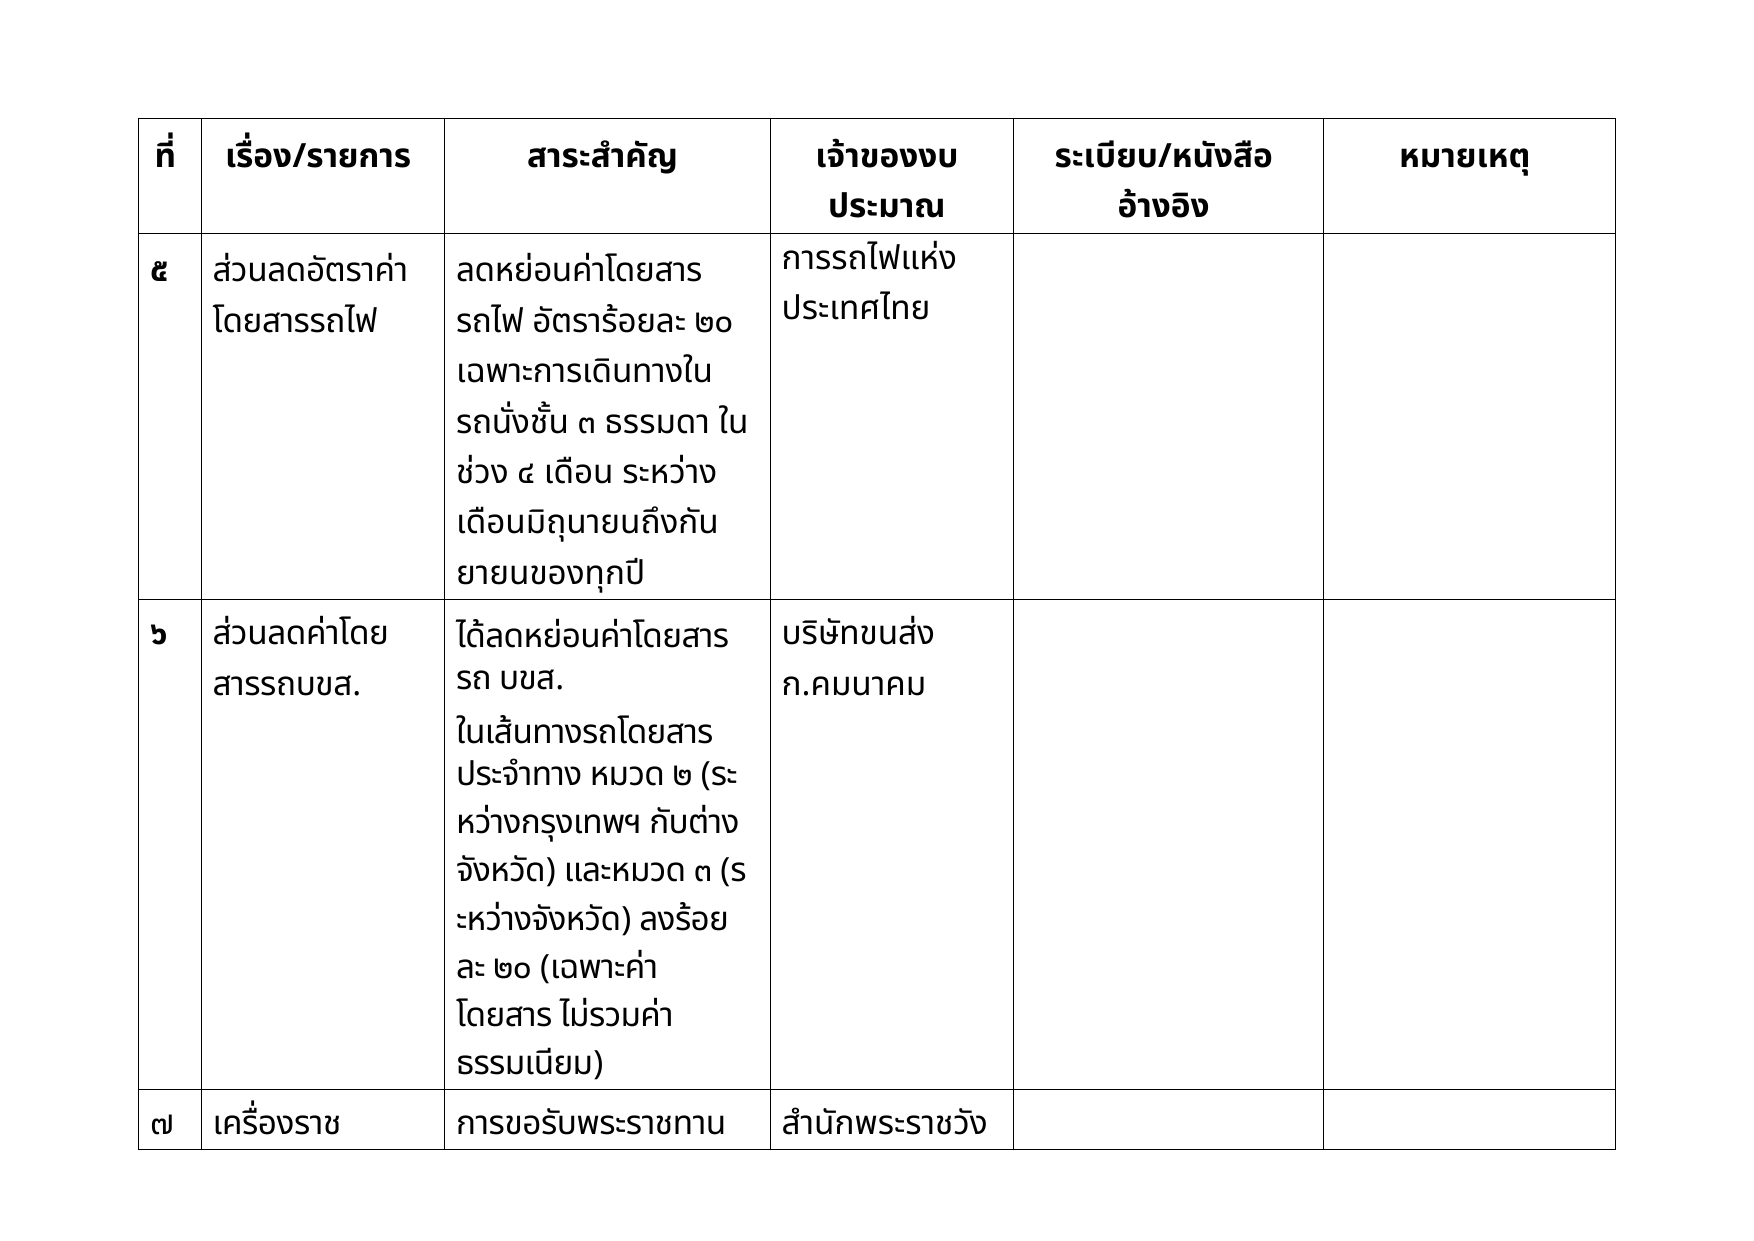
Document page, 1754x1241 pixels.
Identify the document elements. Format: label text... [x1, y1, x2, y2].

table_cell [1014, 234, 1323, 599]
table_header เรื่อง/รายการ [202, 119, 444, 233]
table_cell ๖ [139, 600, 201, 1089]
table_cell ๗ [139, 1090, 201, 1149]
table_header ที่ [139, 119, 201, 233]
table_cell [445, 234, 770, 599]
table_cell ได้ลดหย่อนค่าโดยสารรถ บขส. ในเส้นทางรถโดยสารประจำทาง หมวด ๒ (ระหว่างกรุงเทพฯ กับต่างจังหวัด) และหมวด ๓ (ระหว่างจังหวัด) ลงร้อยละ ๒๐ (เฉพาะค่าโดยสาร ไม่รวมค่าธรรมเนียม) [445, 600, 770, 1089]
table_cell การรถไฟแห่งประเทศไทย [771, 234, 1013, 599]
table_header สาระสำคัญ [445, 119, 770, 233]
table_cell การขอรับพระราชทานเครื่องราชอิสริยาภรณ์ [445, 1090, 770, 1149]
table_cell [1324, 1090, 1615, 1149]
table_header เจ้าของงบประมาณ [771, 119, 1013, 233]
table_header ระเบียบ/หนังสืออ้างอิง [1014, 119, 1323, 233]
table_cell บริษัทขนส่ง ก.คมนาคม [771, 600, 1013, 1089]
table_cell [202, 1090, 444, 1149]
table_cell ส่วนลดอัตราค่าโดยสารรถไฟ [202, 234, 444, 599]
table_cell [1324, 600, 1615, 1089]
table_header หมายเหตุ [1324, 119, 1615, 233]
table_cell สำนักพระราชวัง [771, 1090, 1013, 1149]
table_cell ส่วนลดค่าโดยสารรถบขส. [202, 600, 444, 1089]
table_cell [1324, 234, 1615, 599]
table_cell [1014, 1090, 1323, 1149]
table_cell ๕ [139, 234, 201, 599]
table_cell [1014, 600, 1323, 1089]
